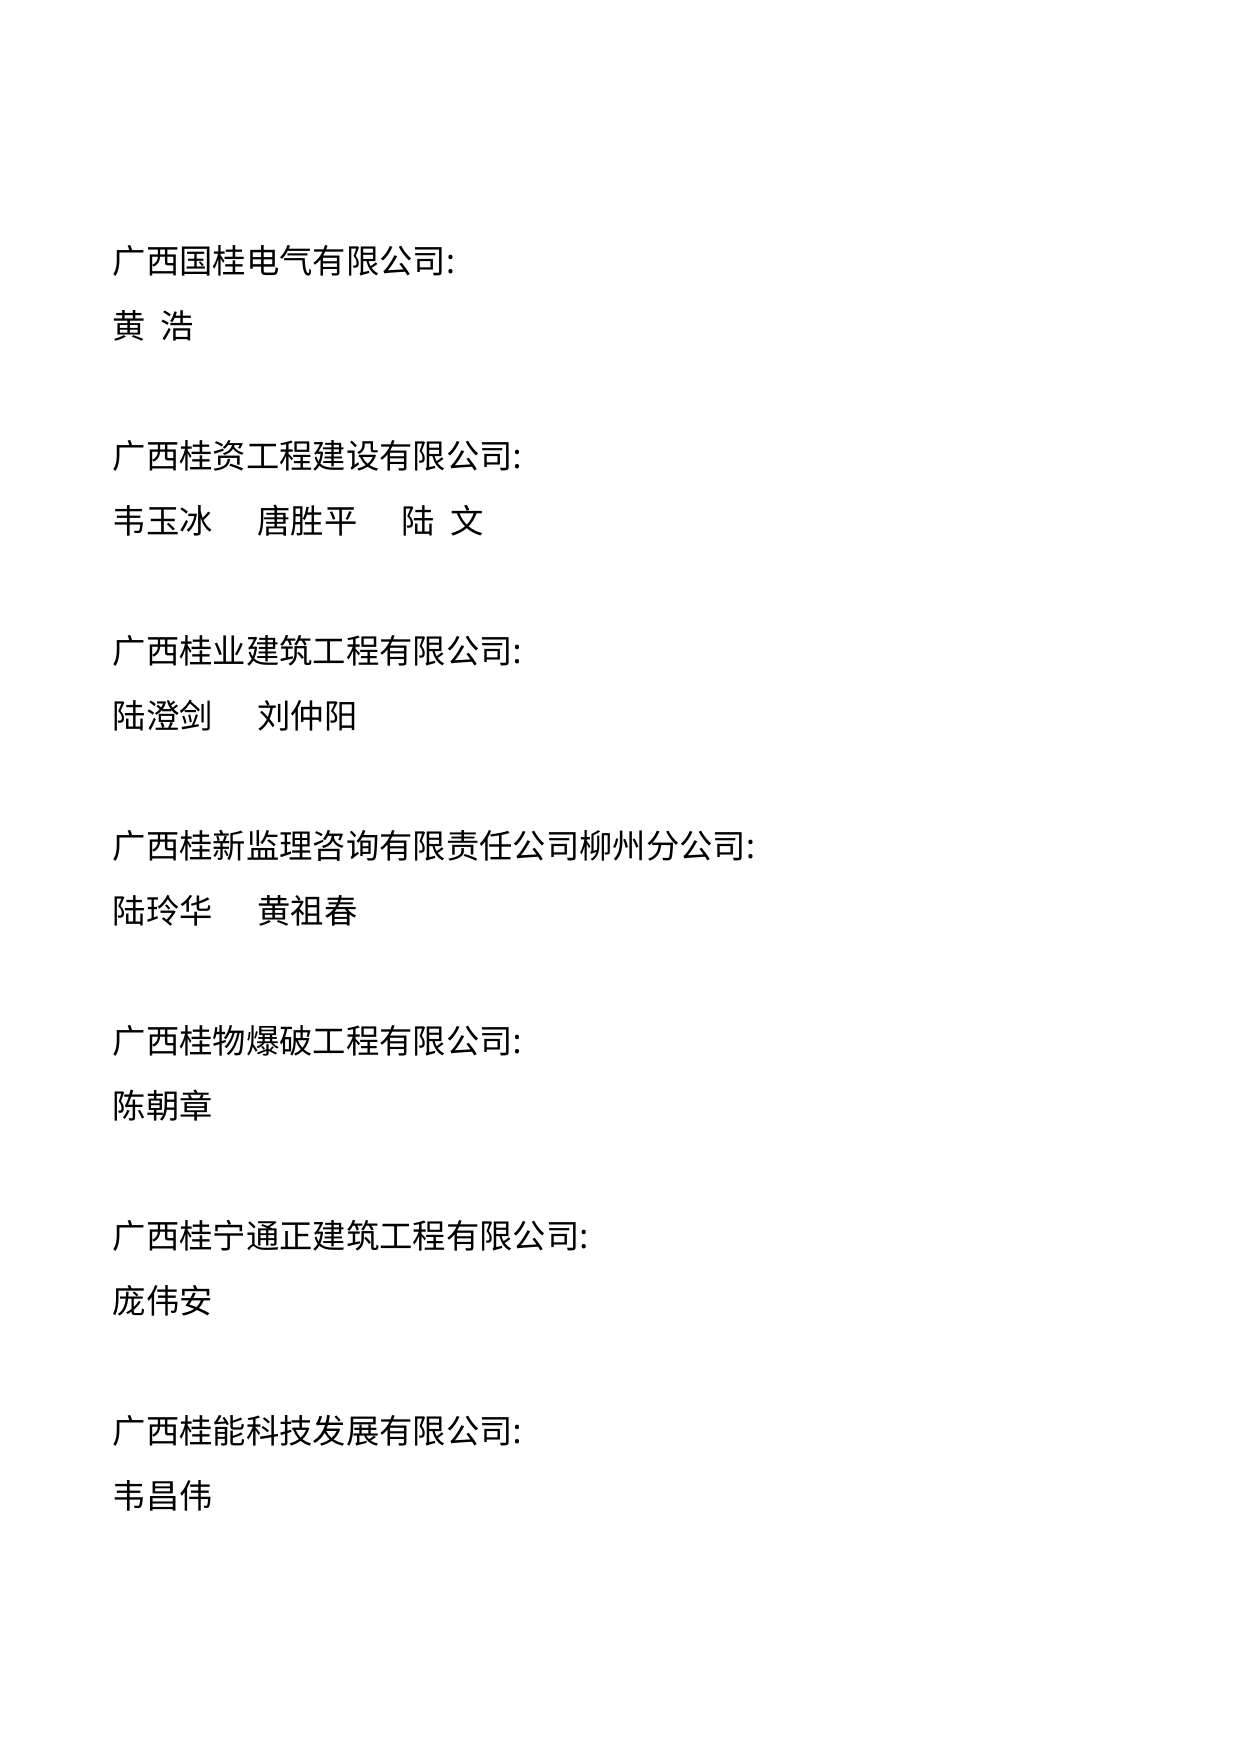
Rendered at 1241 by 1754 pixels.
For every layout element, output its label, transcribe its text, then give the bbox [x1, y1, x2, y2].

text 广西桂业建筑工程有限公司: [112, 617, 1128, 682]
text 广西桂新监理咨询有限责任公司柳州分公司: [112, 812, 1128, 877]
text 广西国桂电气有限公司: [112, 227, 1128, 292]
text 广西桂宁通正建筑工程有限公司: [112, 1202, 1128, 1267]
text 陈朝章 [112, 1072, 1128, 1137]
text 广西桂物爆破工程有限公司: [112, 1007, 1128, 1072]
text 庞伟安 [112, 1267, 1128, 1332]
text 陆玲华 黄祖春 [112, 877, 1128, 942]
text 陆澄剑 刘仲阳 [112, 682, 1128, 747]
text 广西桂能科技发展有限公司: [112, 1397, 1128, 1462]
text 韦玉冰 唐胜平 陆 文 [112, 487, 1128, 552]
text 广西桂资工程建设有限公司: [112, 422, 1128, 487]
text 黄 浩 [112, 292, 1128, 357]
text 韦昌伟 [112, 1462, 1128, 1527]
